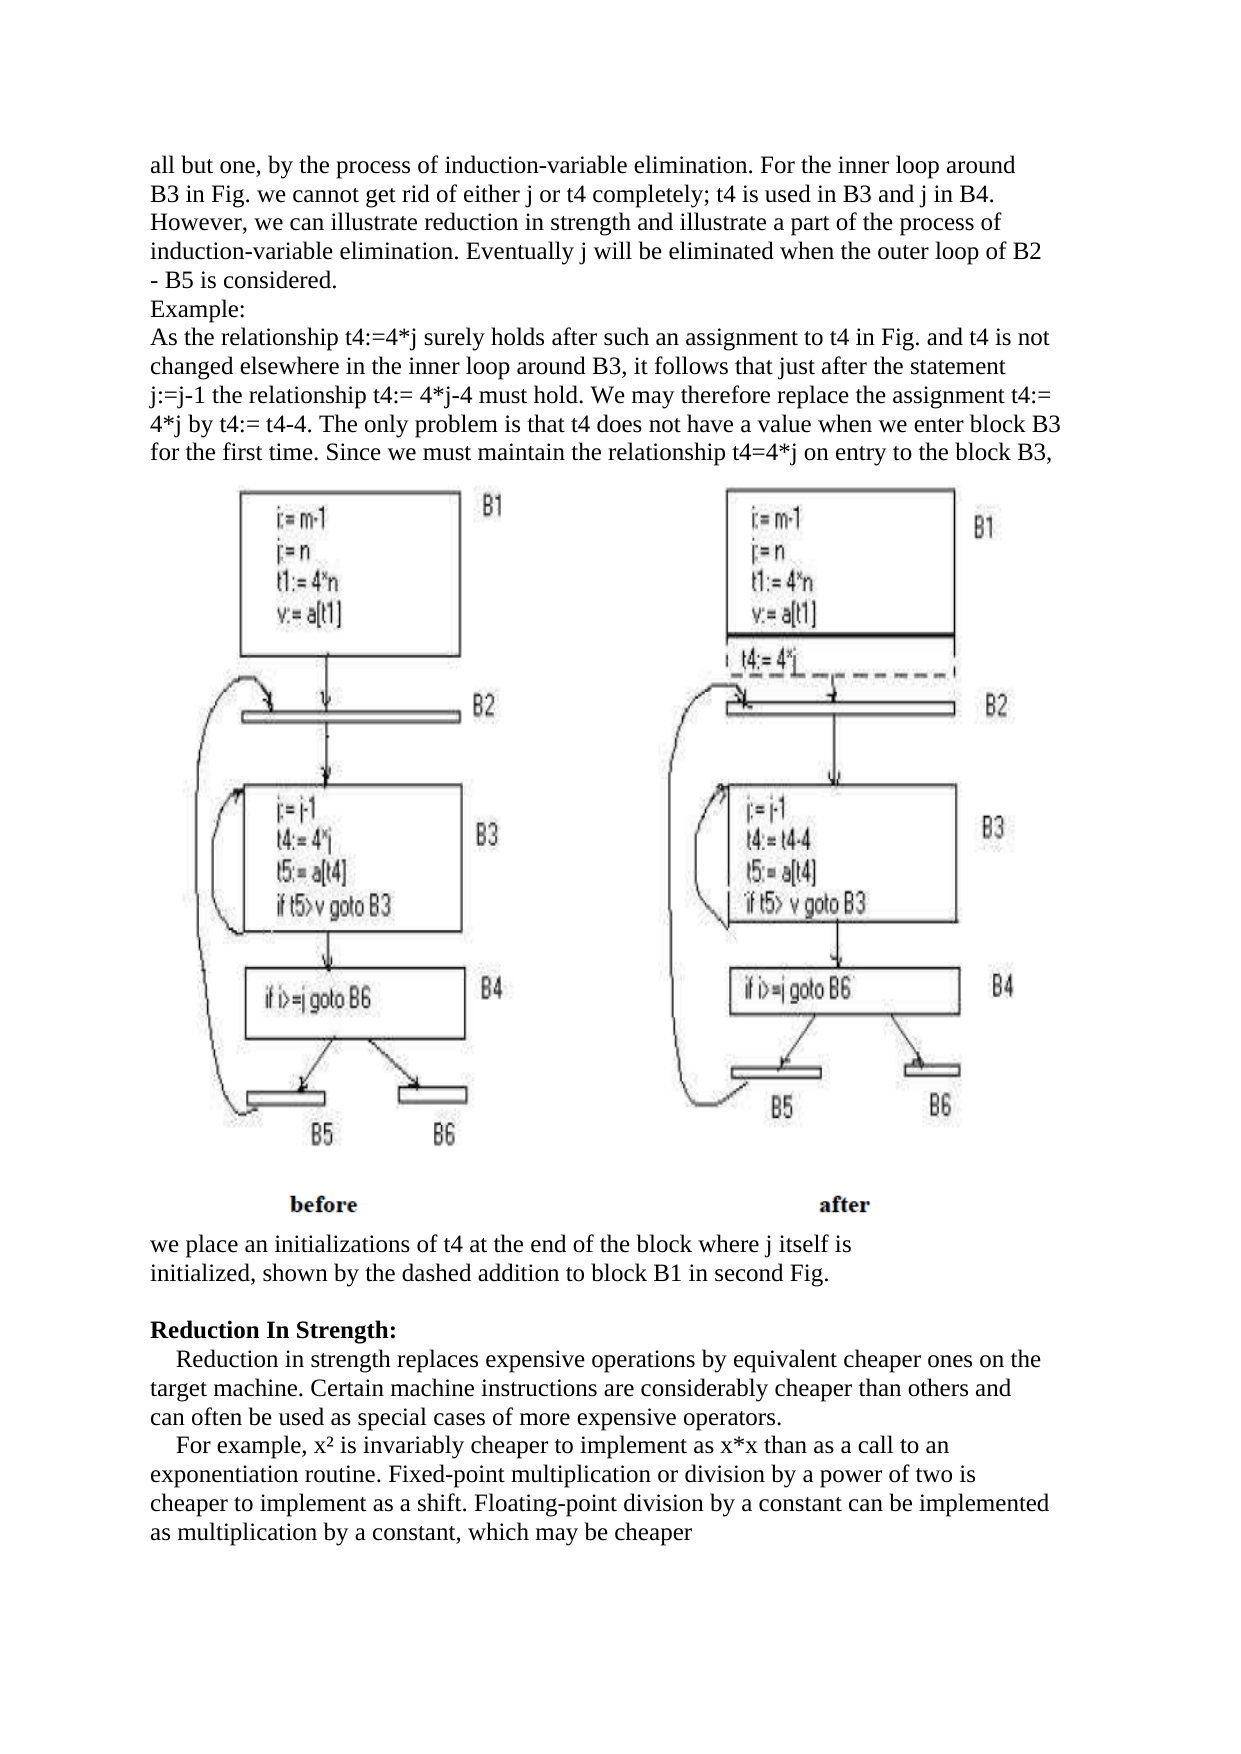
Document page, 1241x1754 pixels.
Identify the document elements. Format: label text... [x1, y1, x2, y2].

text initialized, shown by the dashed addition to block B1 in second Fig. [150, 1258, 1090, 1287]
text all but one, by the process of induction-variable elimination. For the inner loop around [150, 150, 1090, 179]
text B3 in Fig. we cannot get rid of either j or t4 completely; t4 is used in B3 and j in B4. [150, 179, 1090, 207]
text - B5 is considered. [150, 265, 1090, 294]
text j:=j-1 the relationship t4:= 4*j-4 must hold. We may therefore replace the assignment t4:= [150, 380, 1090, 409]
text 4*j by t4:= t4-4. The only problem is that t4 does not have a value when we enter block B3 [150, 409, 1090, 437]
text as multiplication by a constant, which may be cheaper [150, 1517, 1090, 1546]
text Reduction In Strength: [150, 1316, 1090, 1344]
text Example: [150, 294, 1090, 322]
text we place an initializations of t4 at the end of the block where j itself is [150, 1230, 1090, 1258]
text As the relationship t4:=4*j surely holds after such an assignment to t4 in Fig. and t4 is not [150, 322, 1090, 351]
text for the first time. Since we must maintain the relationship t4=4*j on entry to the block B3, [150, 437, 1090, 466]
text  For example, x² is invariably cheaper to implement as x*x than as a call to an [150, 1431, 1090, 1459]
text changed elsewhere in the inner loop around B3, it follows that just after the statement [150, 351, 1090, 380]
text cheaper to implement as a shift. Floating-point division by a constant can be implemented [150, 1488, 1090, 1517]
text exponentiation routine. Fixed-point multiplication or division by a power of two is [150, 1459, 1090, 1488]
text However, we can illustrate reduction in strength and illustrate a part of the process of [150, 207, 1090, 236]
text  Reduction in strength replaces expensive operations by equivalent cheaper ones on the [150, 1344, 1090, 1373]
text induction-variable elimination. Eventually j will be eliminated when the outer loop of B2 [150, 236, 1090, 265]
text can often be used as special cases of more expensive operators. [150, 1402, 1090, 1431]
picture [150, 466, 1090, 1230]
text target machine. Certain machine instructions are considerably cheaper than others and [150, 1373, 1090, 1402]
